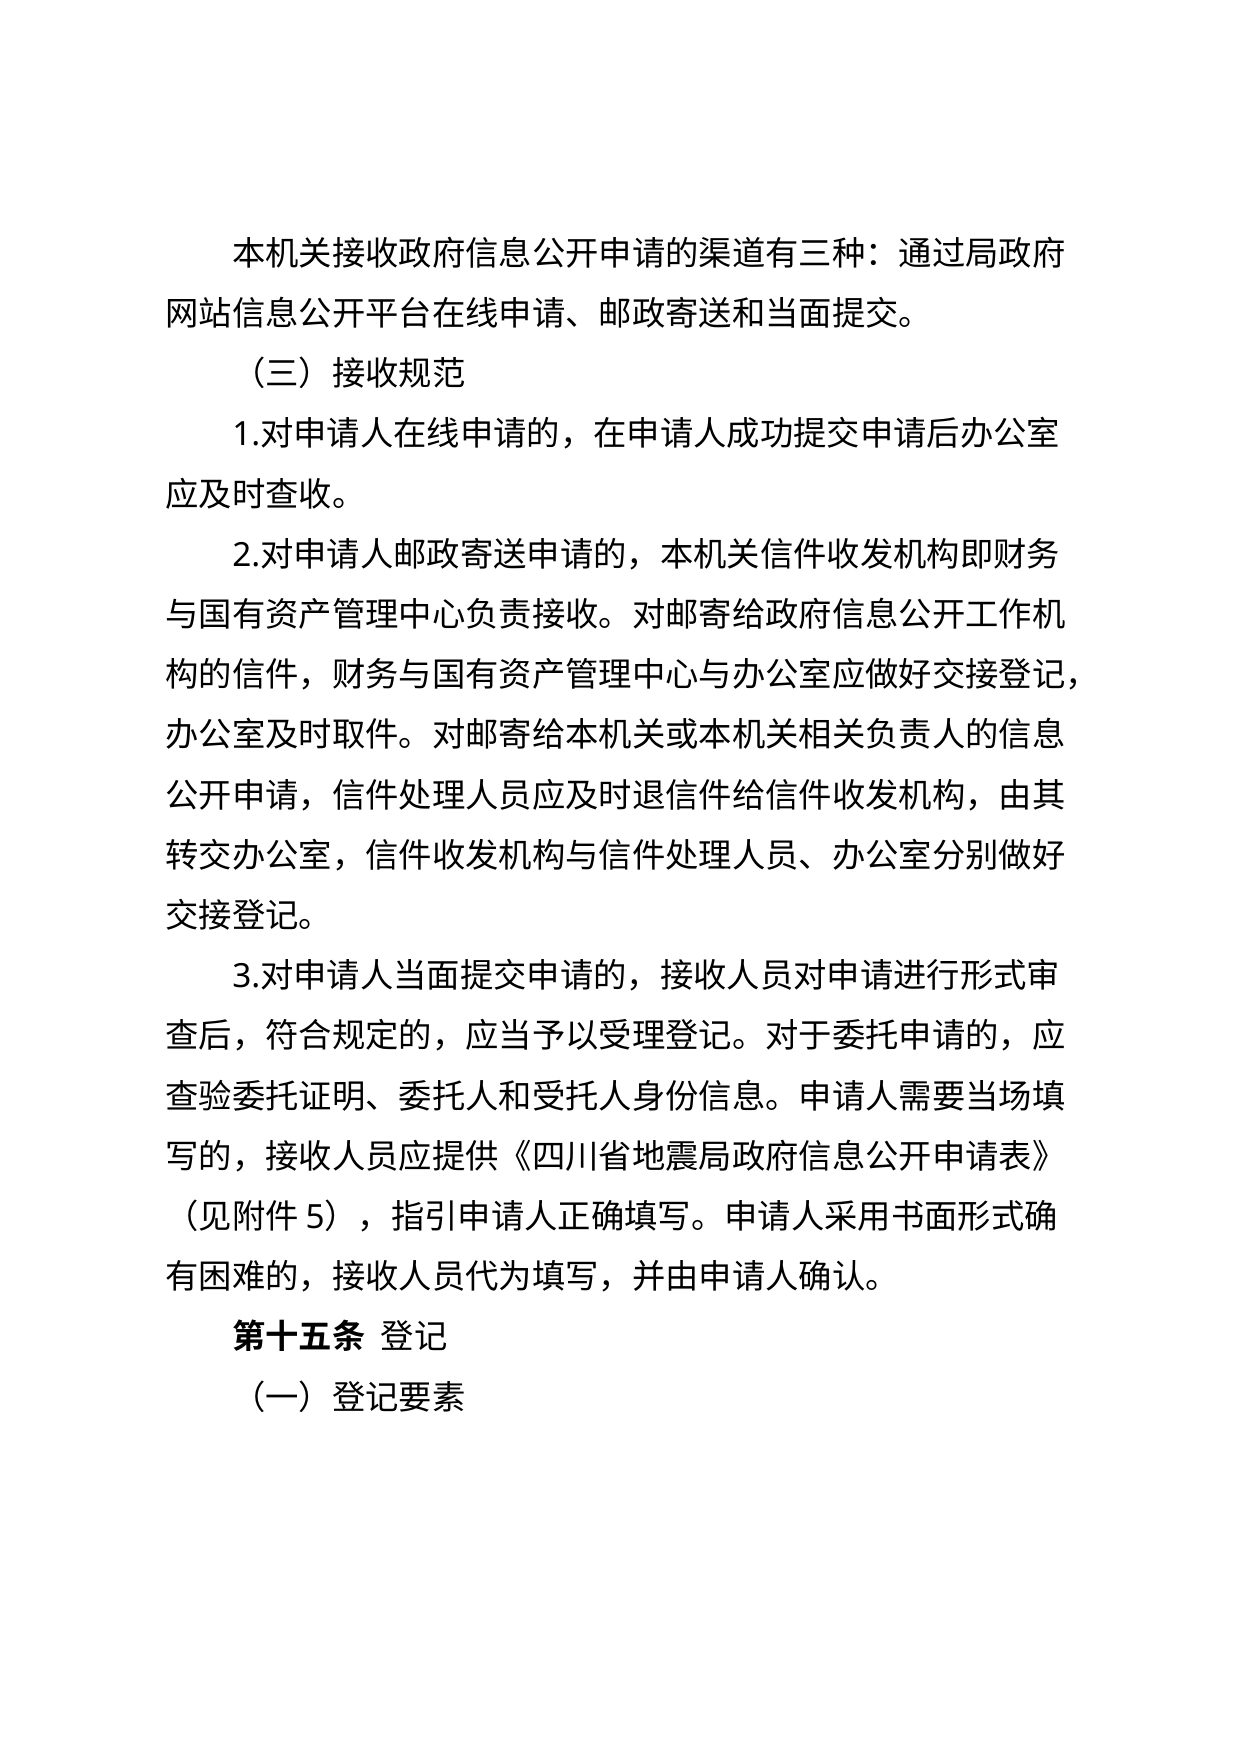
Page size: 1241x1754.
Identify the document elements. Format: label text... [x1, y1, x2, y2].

text （一）登记要素 [165, 1364, 1087, 1425]
text 3.对申请人当面提交申请的，接收人员对申请进行形式审查后，符合规定的，应当予以受理登记。对于委托申请的，应查验委托证明、委托人和受托人身份信息。申请人需要当场填写的，接收人员应提供《四川省地震局政府信息公开申请表》（见附件5），指引申请人正确填写。申请人采用书面形式确有困难的，接收人员代为填写，并由申请人确认。 [165, 943, 1087, 1304]
text 第十五条 登记 [165, 1304, 1087, 1364]
text 2.对申请人邮政寄送申请的，本机关信件收发机构即财务与国有资产管理中心负责接收。对邮寄给政府信息公开工作机构的信件，财务与国有资产管理中心与办公室应做好交接登记，办公室及时取件。对邮寄给本机关或本机关相关负责人的信息公开申请，信件处理人员应及时退信件给信件收发机构，由其转交办公室，信件收发机构与信件处理人员、办公室分别做好交接登记。 [165, 522, 1087, 943]
text 本机关接收政府信息公开申请的渠道有三种：通过局政府网站信息公开平台在线申请、邮政寄送和当面提交。 [165, 221, 1087, 341]
text （三）接收规范 [165, 341, 1087, 401]
text 1.对申请人在线申请的，在申请人成功提交申请后办公室应及时查收。 [165, 401, 1087, 522]
